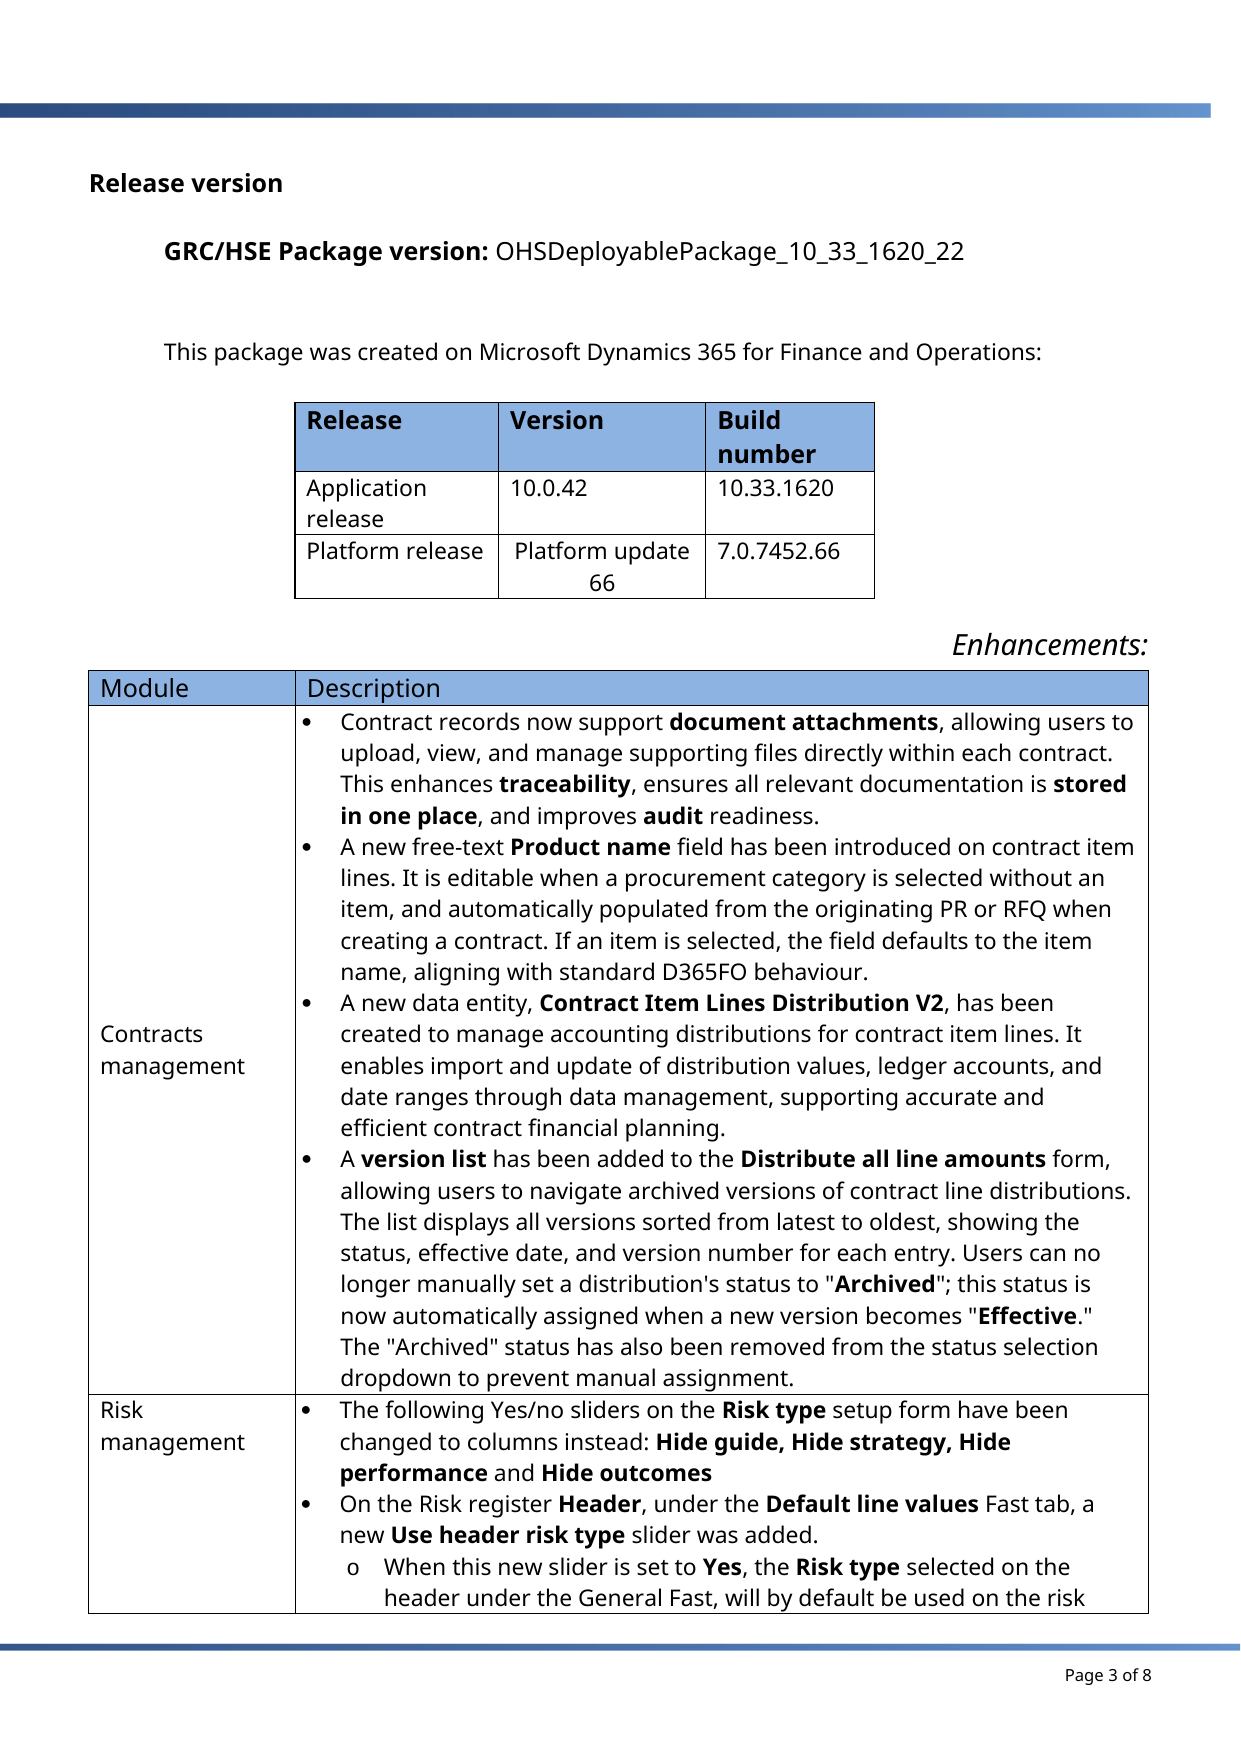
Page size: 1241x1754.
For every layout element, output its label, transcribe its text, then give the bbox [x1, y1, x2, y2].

table_cell Risk management [89, 1395, 295, 1613]
table_header Release [296, 403, 498, 471]
picture [0, 1643, 1241, 1651]
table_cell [296, 1395, 1148, 1613]
text GRC/HSE Package version: OHSDeployablePackage_10_33_1620_22 [164, 234, 1152, 268]
table_header Version [499, 403, 705, 471]
subtitle Enhancements: [89, 624, 1152, 663]
table_cell Application release [296, 472, 498, 534]
text Release version [89, 166, 1152, 200]
text This package was created on Microsoft Dynamics 365 for Finance and Operations: [164, 336, 1152, 367]
table_cell 10.0.42 [499, 472, 705, 534]
table_cell Platform update 66 [499, 535, 705, 598]
table_cell 7.0.7452.66 [706, 535, 874, 598]
table_cell Contracts management [89, 706, 295, 1393]
table_cell Platform release [296, 535, 498, 598]
table_cell 10.33.1620 [706, 472, 874, 534]
table_header Description [296, 671, 1148, 705]
table_cell Contract records now support document attachments, allowing users to upload, view, and manage supporting files directly within each contract. This enhances traceability, ensures all relevant documentation is stored in one place, and improves audit readiness. A new free-text Product name field has been introduced on contract item lines. It is editable when a procurement category is selected without an item, and automatically populated from the originating PR or RFQ when creating a contract. If an item is selected, the field defaults to the item name, aligning with standard D365FO behaviour. A new data entity, Contract Item Lines Distribution V2, has been created to manage accounting distributions for contract item lines. It enables import and update of distribution values, ledger accounts, and date ranges through data management, supporting accurate and efficient contract financial planning. A version list has been added to the Distribute all line amounts form, allowing users to navigate archived versions of contract line distributions. The list displays all versions sorted from latest to oldest, showing the status, effective date, and version number for each entry. Users can no longer manually set a distribution's status to "Archived"; this status is now automatically assigned when a new version becomes "Effective." The "Archived" status has also been removed from the status selection dropdown to prevent manual assignment. [296, 706, 1148, 1393]
table_header Build number [706, 403, 874, 471]
table_header Module [89, 671, 295, 705]
picture [0, 103, 1211, 118]
